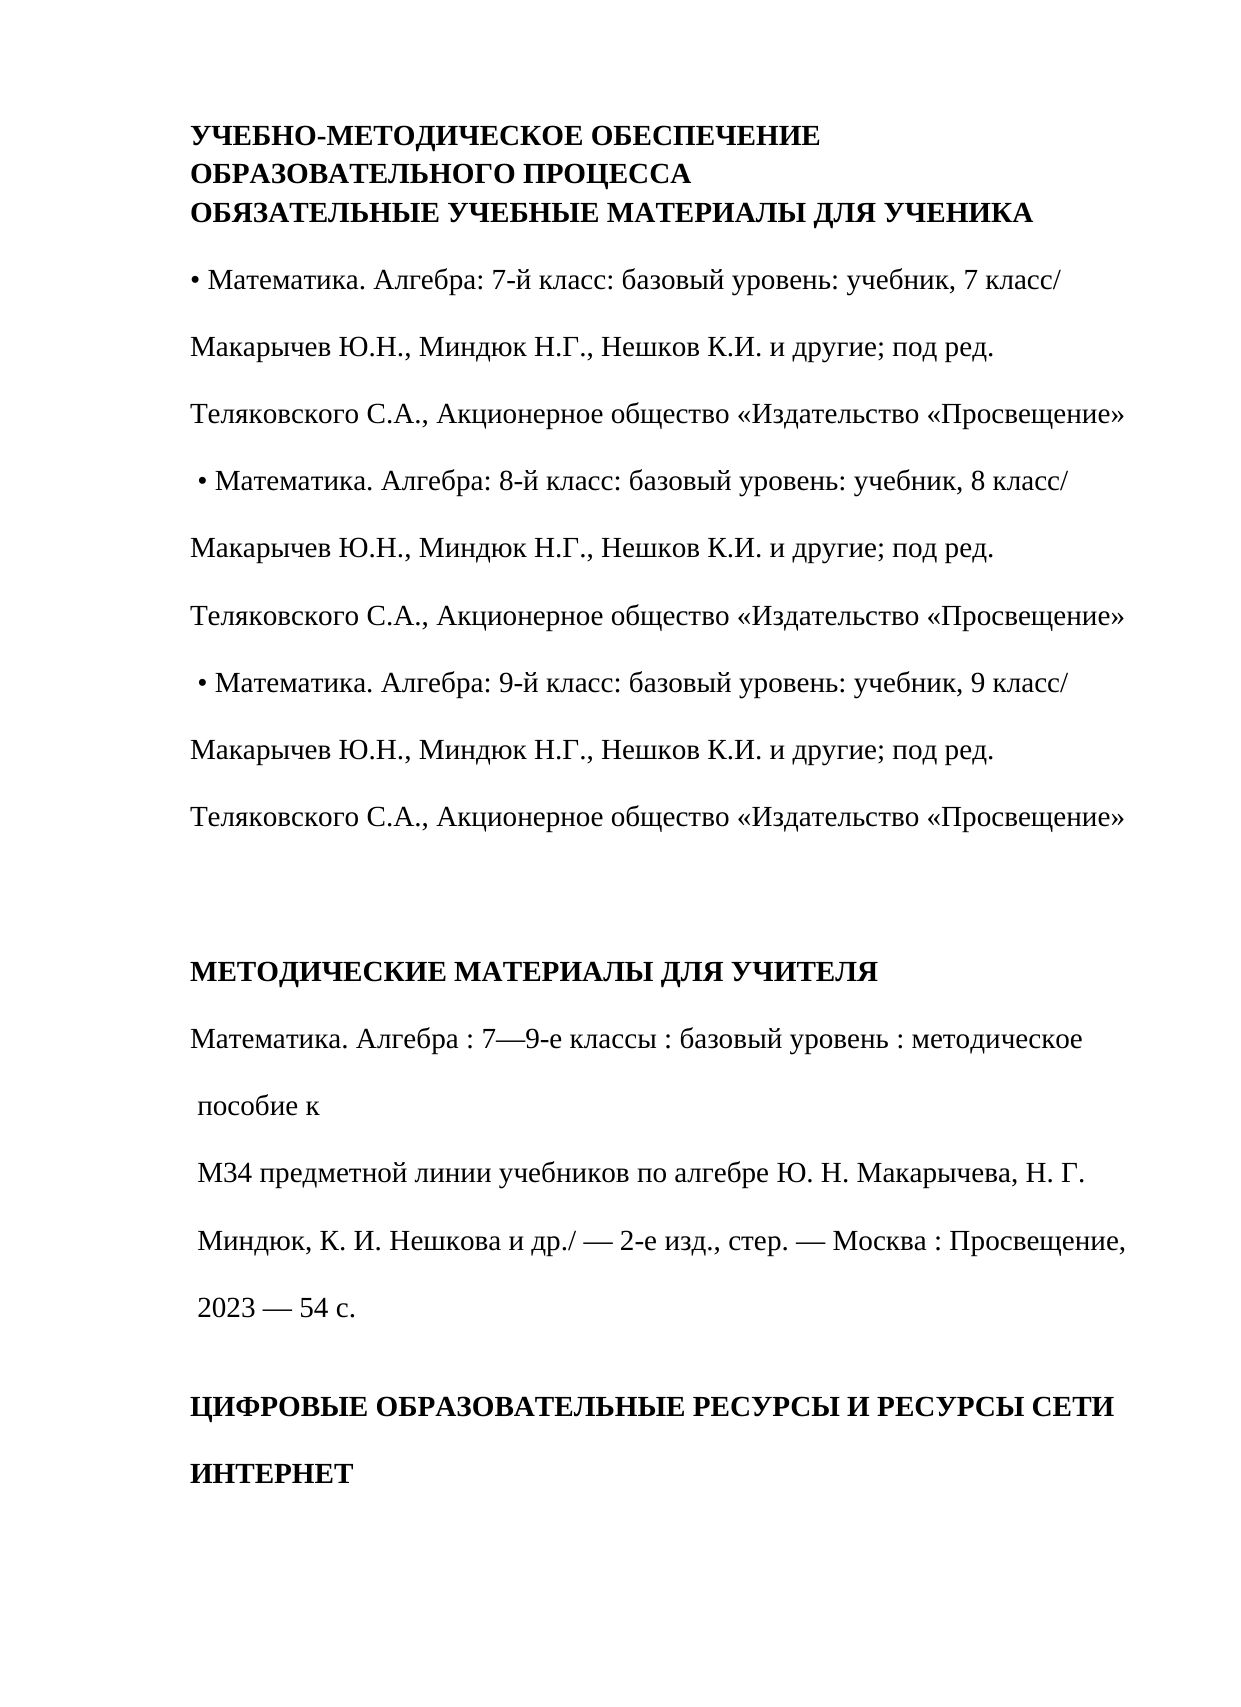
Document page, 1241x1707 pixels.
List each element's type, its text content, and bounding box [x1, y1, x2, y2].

text • Математика. Алгебра: 7-й класс: базовый уровень: учебник, 7 класс/ Макарычев Ю.Н., Миндюк Н.Г., Нешков К.И. и другие; под ред. Теляковского С.А., Акционерное общество «Издательство «Просвещение» • Математика. Алгебра: 8-й класс: базовый уровень: учебник, 8 класс/ Макарычев Ю.Н., Миндюк Н.Г., Нешков К.И. и другие; под ред. Теляковского С.А., Акционерное общество «Издательство «Просвещение» • Математика. Алгебра: 9-й класс: базовый уровень: учебник, 9 класс/ Макарычев Ю.Н., Миндюк Н.Г., Нешков К.И. и другие; под ред. Теляковского С.А., Акционерное общество «Издательство «Просвещение» [190, 262, 1152, 832]
text ОБЯЗАТЕЛЬНЫЕ УЧЕБНЫЕ МАТЕРИАЛЫ ДЛЯ УЧЕНИКА [190, 195, 1152, 229]
text УЧЕБНО-МЕТОДИЧЕСКОЕ ОБЕСПЕЧЕНИЕ ОБРАЗОВАТЕЛЬНОГО ПРОЦЕССА [190, 118, 1152, 190]
text ЦИФРОВЫЕ ОБРАЗОВАТЕЛЬНЫЕ РЕСУРСЫ И РЕСУРСЫ СЕТИ ИНТЕРНЕТ [190, 1389, 1152, 1489]
text Математика. Алгебра : 7—9-е классы : базовый уровень : методическое пособие к М34 предметной линии учебников по алгебре Ю. Н. Макарычева, Н. Г. Миндюк, К. И. Нешкова и др./ — 2-е изд., стер. — Москва : Просвещение, 2023 — 54 с. [190, 1021, 1152, 1323]
text МЕТОДИЧЕСКИЕ МАТЕРИАЛЫ ДЛЯ УЧИТЕЛЯ [190, 954, 1152, 988]
